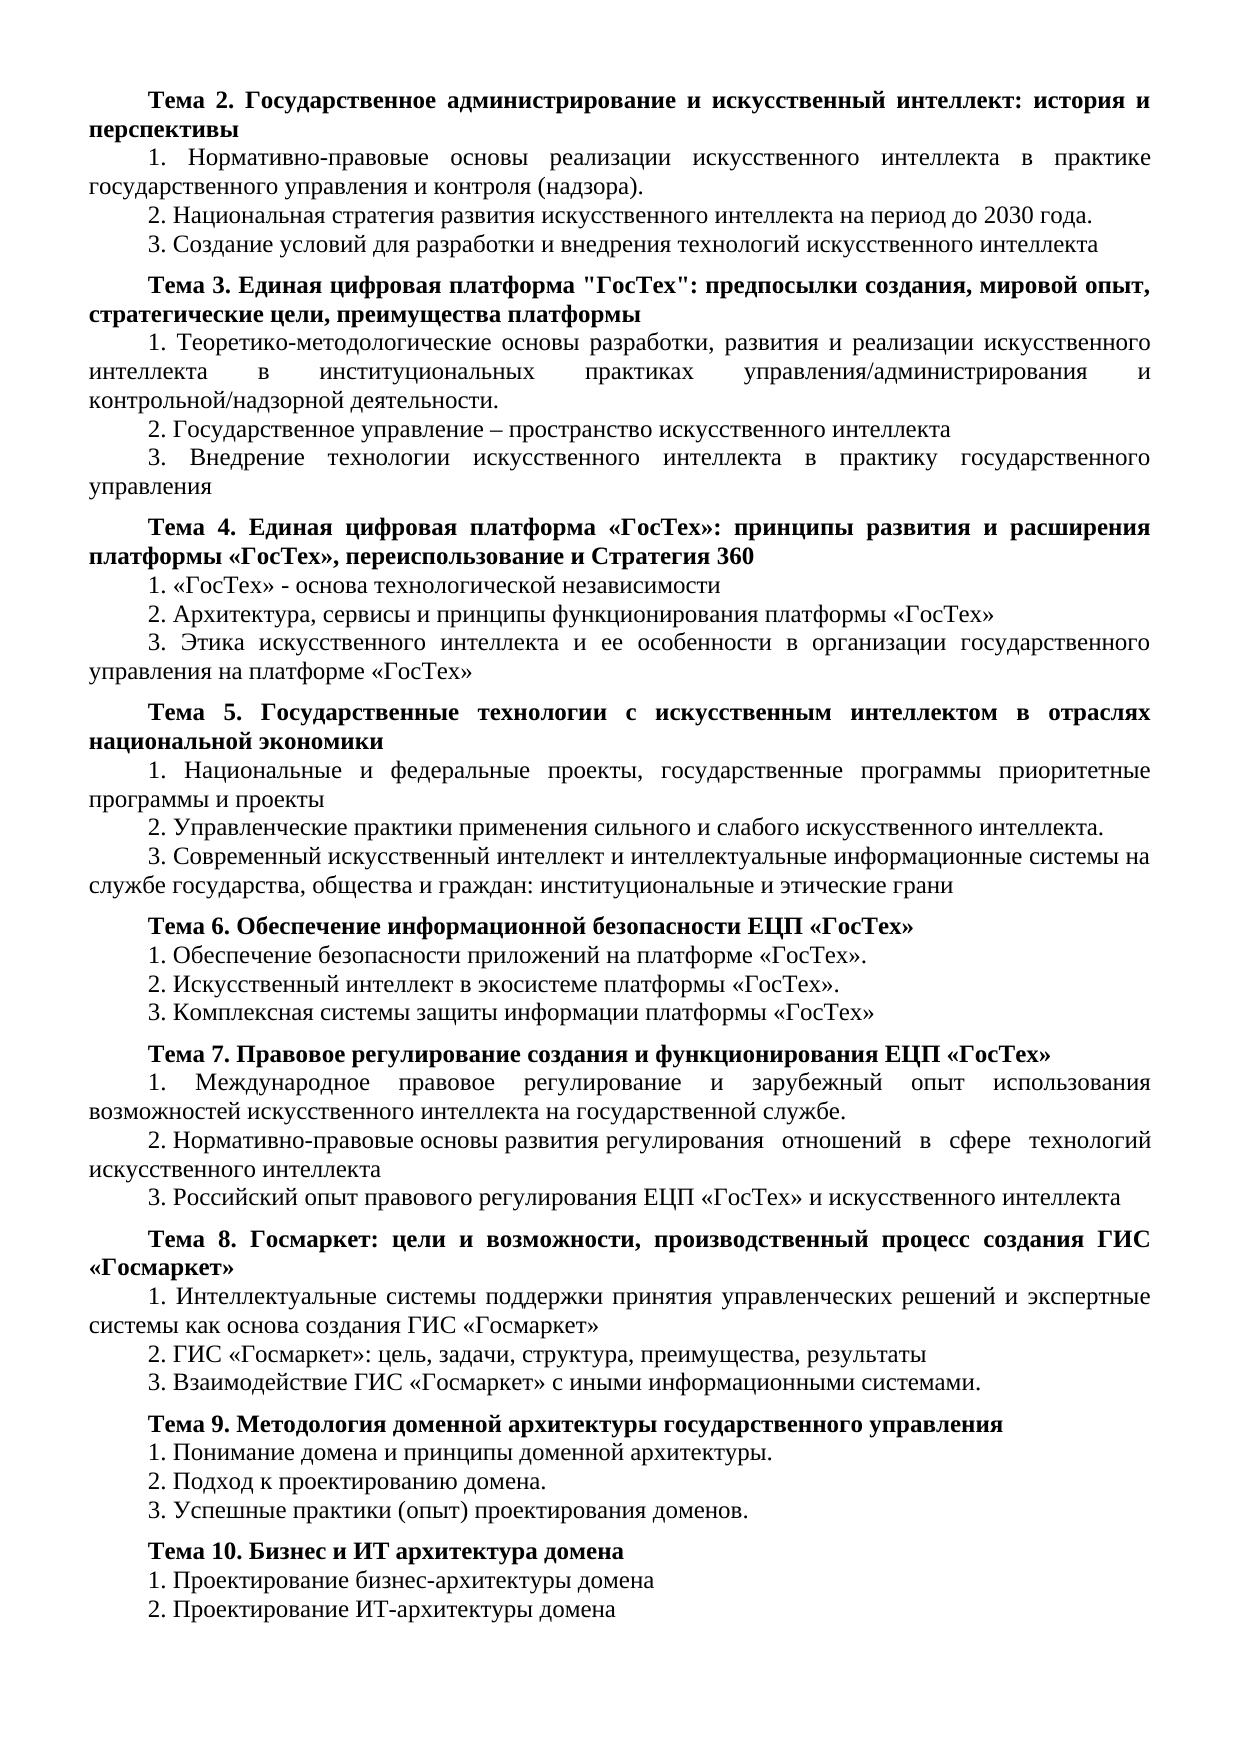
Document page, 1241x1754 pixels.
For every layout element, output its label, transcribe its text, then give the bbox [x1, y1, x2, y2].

text 2. Управленческие практики применения сильного и слабого искусственного интеллекта. [89, 812, 1152, 841]
text 3. Внедрение технологии искусственного интеллекта в практику государственного управления [89, 442, 1152, 500]
text Тема 3. Единая цифровая платформа "ГосТех": предпосылки создания, мировой опыт, стратегические цели, преимущества платформы [89, 270, 1152, 327]
text 3. Создание условий для разработки и внедрения технологий искусственного интеллекта [89, 229, 1152, 257]
text Тема 9. Методология доменной архитектуры государственного управления [89, 1409, 1152, 1437]
text 2. ГИС «Госмаркет»: цель, задачи, структура, преимущества, результаты [89, 1339, 1152, 1367]
text Тема 8. Госмаркет: цели и возможности, производственный процесс создания ГИС «Госмаркет» [89, 1224, 1152, 1281]
text 3. Комплексная системы защиты информации платформы «ГосТех» [89, 997, 1152, 1026]
text Тема 4. Единая цифровая платформа «ГосТех»: принципы развития и расширения платформы «ГосТех», переиспользование и Стратегия 360 [89, 512, 1152, 570]
text 3. Этика искусственного интеллекта и ее особенности в организации государственного управления на платформе «ГосТех» [89, 627, 1152, 685]
text 3. Современный искусственный интеллект и интеллектуальные информационные системы на службе государства, общества и граждан: институциональные и этические грани [89, 841, 1152, 899]
text 1. Интеллектуальные системы поддержки принятия управленческих решений и экспертные системы как основа создания ГИС «Госмаркет» [89, 1281, 1152, 1339]
text 3. Российский опыт правового регулирования ЕЦП «ГосТех» и искусственного интеллекта [89, 1182, 1152, 1211]
text Тема 10. Бизнес и ИТ архитектура домена [89, 1536, 1152, 1565]
text 2. Национальная стратегия развития искусственного интеллекта на период до 2030 года. [89, 200, 1152, 229]
text 2. Архитектура, сервисы и принципы функционирования платформы «ГосТех» [89, 599, 1152, 627]
text 2. Искусственный интеллект в экосистеме платформы «ГосТех». [89, 969, 1152, 997]
text 1. Понимание домена и принципы доменной архитектуры. [89, 1437, 1152, 1466]
text 2. Государственное управление – пространство искусственного интеллекта [89, 414, 1152, 442]
text Тема 5. Государственные технологии с искусственным интеллектом в отраслях национальной экономики [89, 697, 1152, 755]
text Тема 6. Обеспечение информационной безопасности ЕЦП «ГосТех» [89, 911, 1152, 940]
text 1. Международное правовое регулирование и зарубежный опыт использования возможностей искусственного интеллекта на государственной службе. [89, 1067, 1152, 1125]
text 1. Нормативно-правовые основы реализации искусственного интеллекта в практике государственного управления и контроля (надзора). [89, 142, 1152, 200]
text Тема 7. Правовое регулирование создания и функционирования ЕЦП «ГосТех» [89, 1039, 1152, 1067]
text 1. Проектирование бизнес-архитектуры домена [89, 1565, 1152, 1594]
text Тема 2. Государственное администрирование и искусственный интеллект: история и перспективы [89, 85, 1152, 142]
text 1. «ГосТех» - основа технологической независимости [89, 570, 1152, 599]
text 2. Проектирование ИТ-архитектуры домена [89, 1594, 1152, 1622]
text 1. Теоретико-методологические основы разработки, развития и реализации искусственного интеллекта в институциональных практиках управления/администрирования и контрольной/надзорной деятельности. [89, 327, 1152, 414]
text 1. Обеспечение безопасности приложений на платформе «ГосТех». [89, 940, 1152, 969]
text 2. Нормативно-правовые основы развития регулирования отношений в сфере технологий искусственного интеллекта [89, 1125, 1152, 1182]
text 2. Подход к проектированию домена. [89, 1466, 1152, 1495]
text 1. Национальные и федеральные проекты, государственные программы приоритетные программы и проекты [89, 755, 1152, 812]
text 3. Успешные практики (опыт) проектирования доменов. [89, 1495, 1152, 1524]
text 3. Взаимодействие ГИС «Госмаркет» с иными информационными системами. [89, 1367, 1152, 1396]
